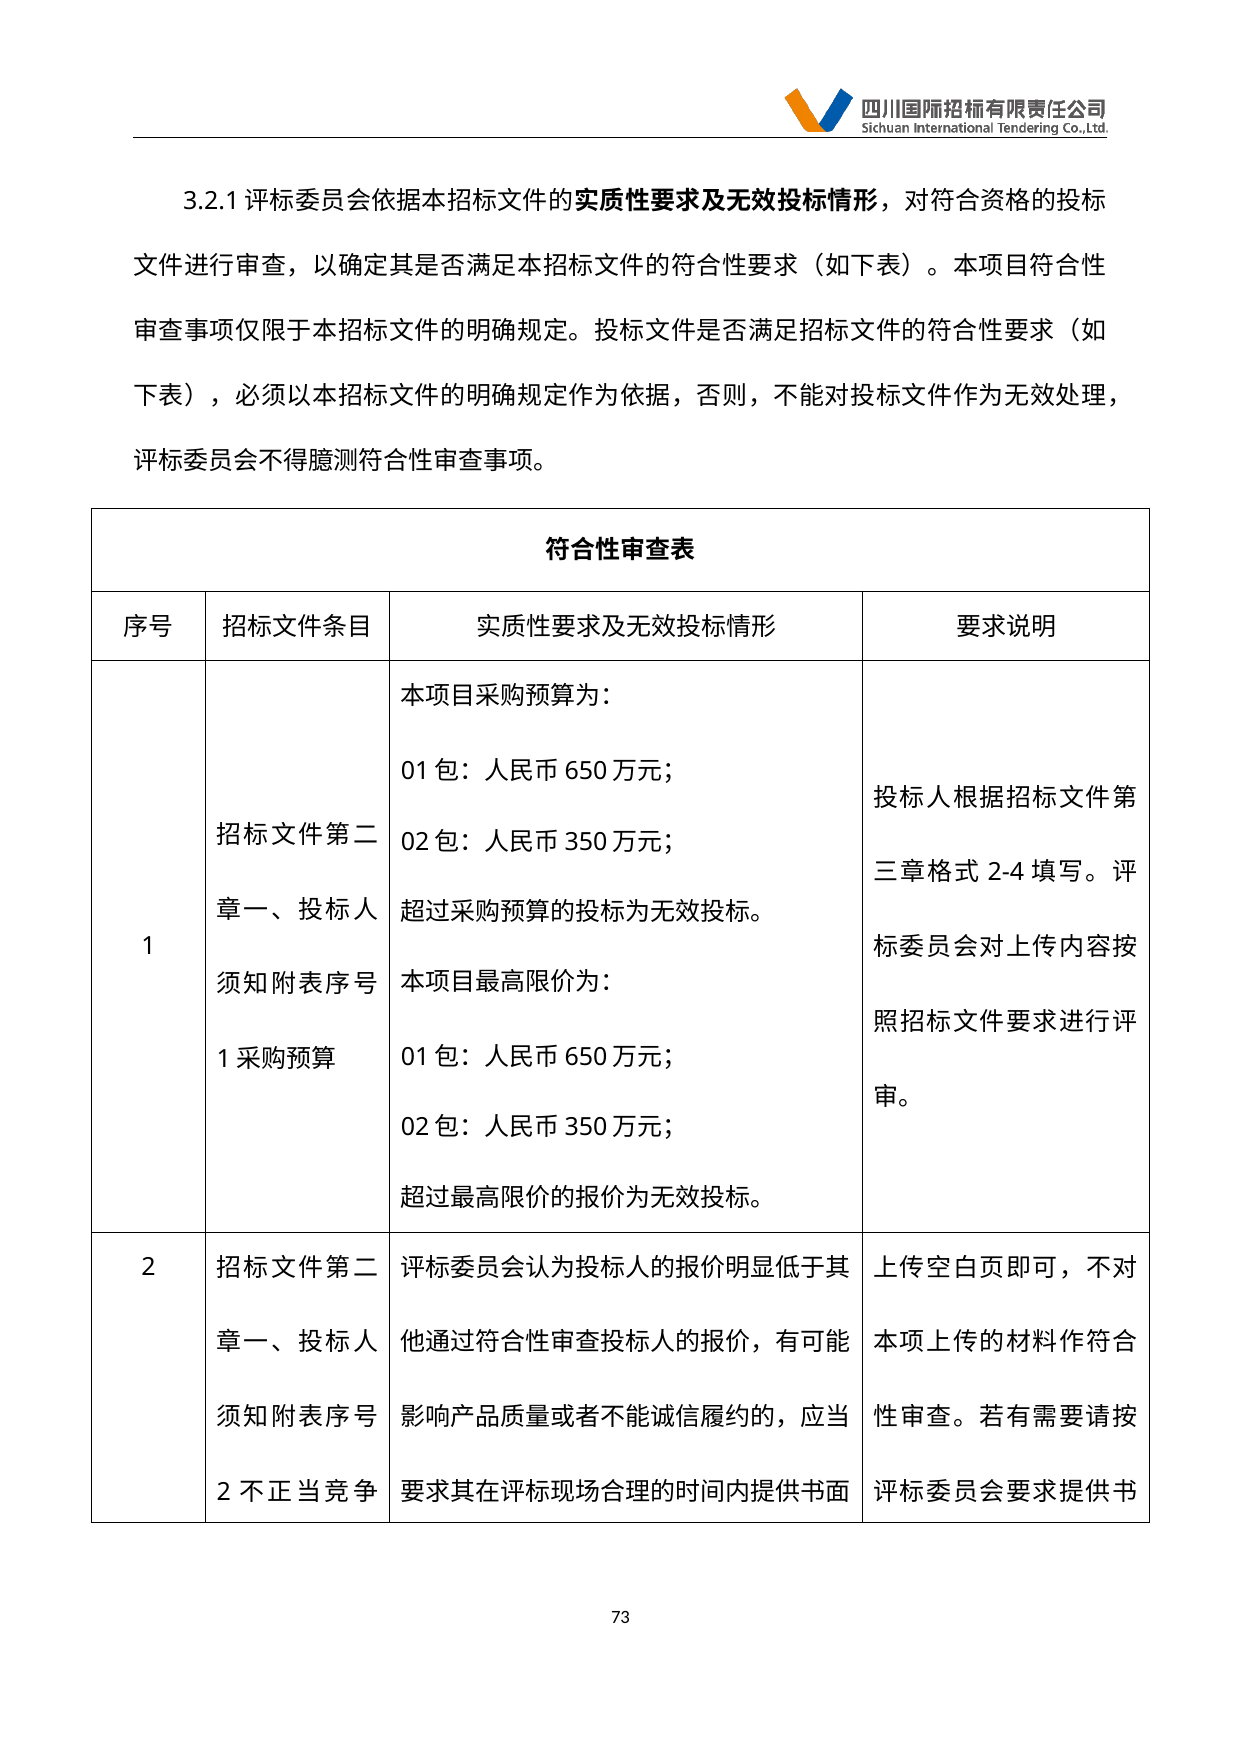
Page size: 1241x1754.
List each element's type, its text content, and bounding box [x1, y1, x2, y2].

table_cell 1 [92, 661, 205, 1232]
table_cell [206, 1233, 389, 1522]
picture [784, 88, 1108, 135]
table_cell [863, 1233, 1149, 1522]
table_cell 要求说明 [863, 592, 1149, 660]
table_cell 序号 [92, 592, 205, 660]
text 3.2.1评标委员会依据本招标文件的实质性要求及无效投标情形，对符合资格的投标文件进行审查，以确定其是否满足本招标文件的符合性要求（如下表）。本项目符合性审查事项仅限于本招标文件的明确规定。投标文件是否满足招标文件的符合性要求（如下表），必须以本招标文件的明确规定作为依据，否则，不能对投标文件作为无效处理，评标委员会不得臆测符合性审查事项。 [133, 166, 1107, 491]
table_cell 实质性要求及无效投标情形 [390, 592, 862, 660]
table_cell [390, 1233, 862, 1522]
table_cell 本项目采购预算为： 01包：人民币650万元； 02包：人民币350万元； 超过采购预算的投标为无效投标。 本项目最高限价为： 01包：人民币650万元； 02包：人民币350万元； 超过最高限价的报价为无效投标。 [390, 661, 862, 1232]
table_cell 2 [92, 1233, 205, 1522]
table_cell 招标文件第二章一、投标人须知附表序号1采购预算 [206, 661, 389, 1232]
table_header 符合性审查表 [92, 509, 1149, 591]
table_cell 投标人根据招标文件第三章格式2-4填写。评标委员会对上传内容按照招标文件要求进行评 审。 [863, 661, 1149, 1232]
table_cell 招标文件条目 [206, 592, 389, 660]
